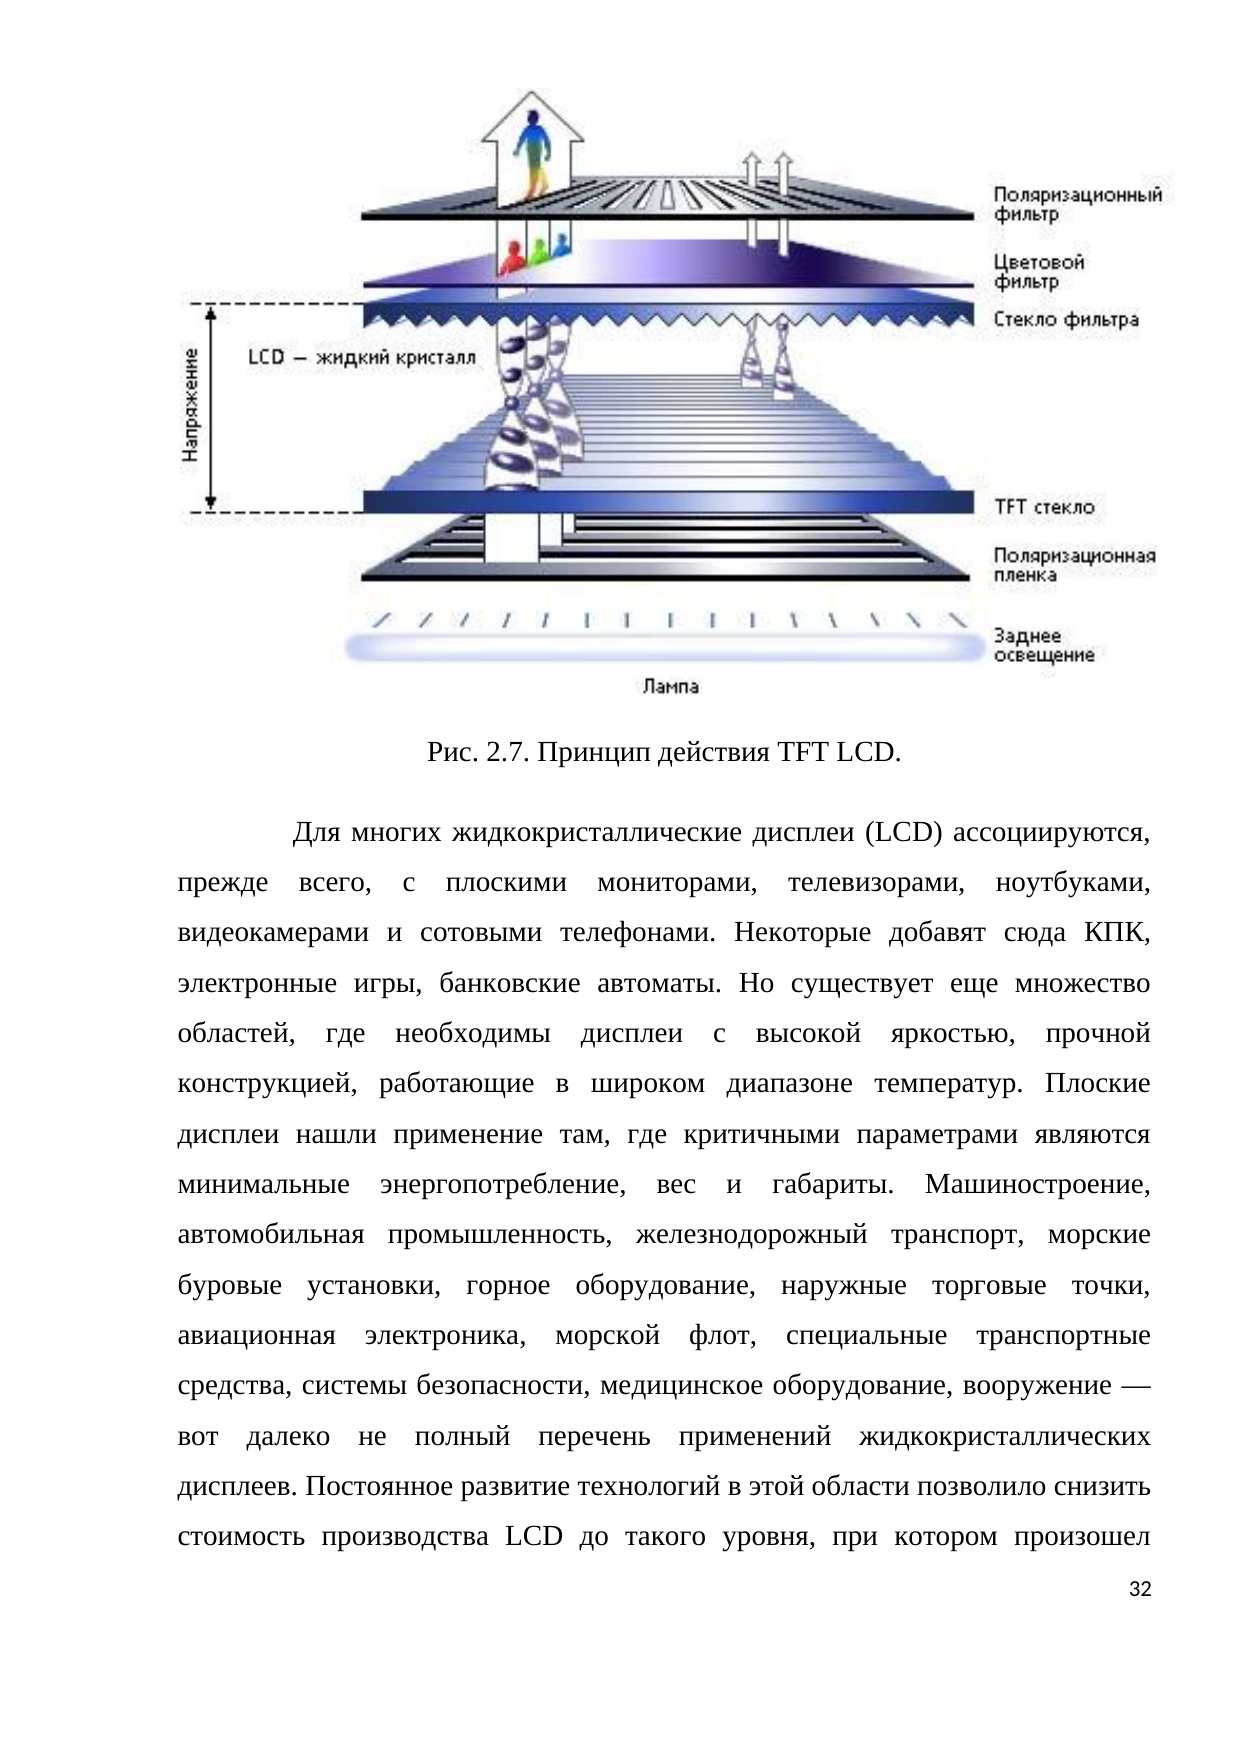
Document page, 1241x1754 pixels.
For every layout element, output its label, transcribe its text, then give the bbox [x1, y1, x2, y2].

text Рис. 2.7. Принцип действия TFT LCD. [177, 734, 1152, 768]
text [177, 814, 1152, 1552]
picture [147, 88, 1200, 700]
